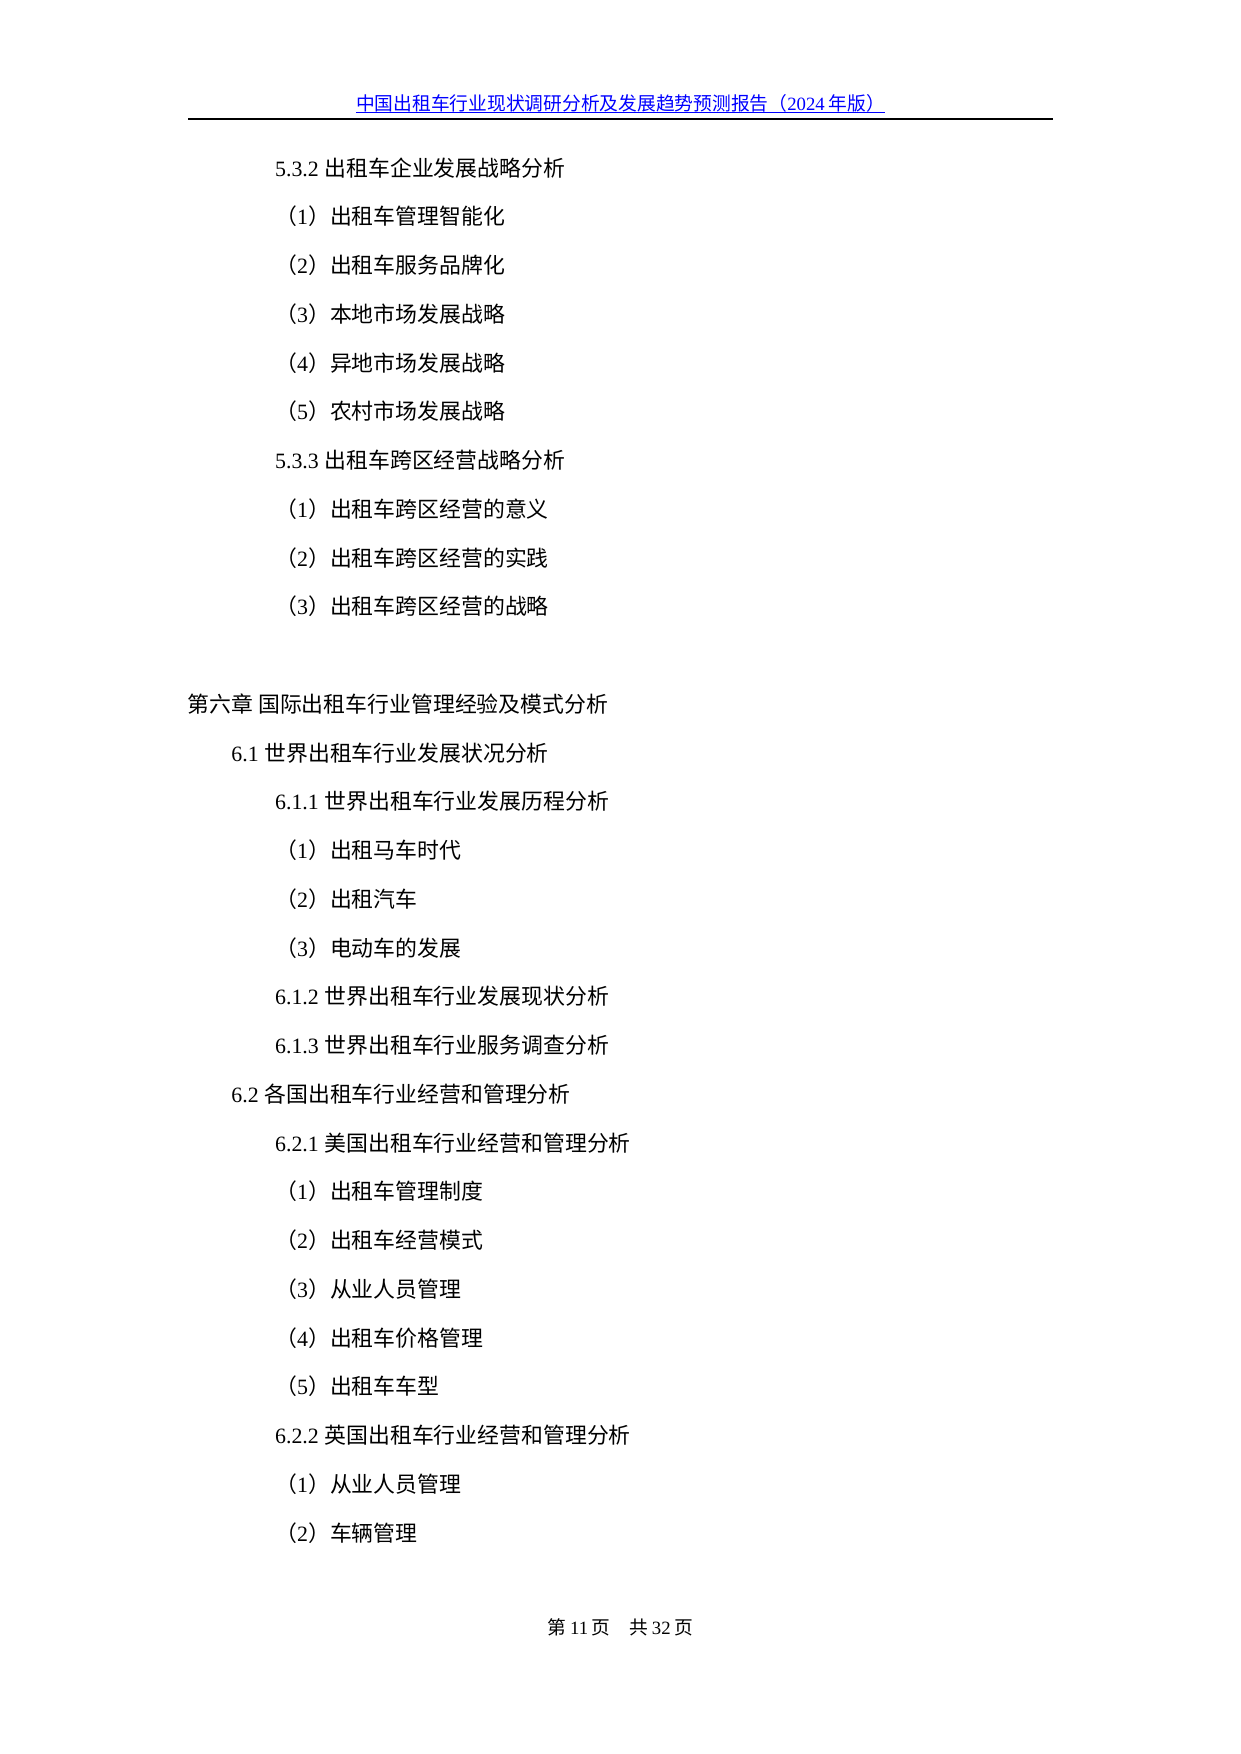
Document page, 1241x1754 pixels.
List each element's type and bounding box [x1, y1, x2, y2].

text [187, 150, 1053, 1548]
